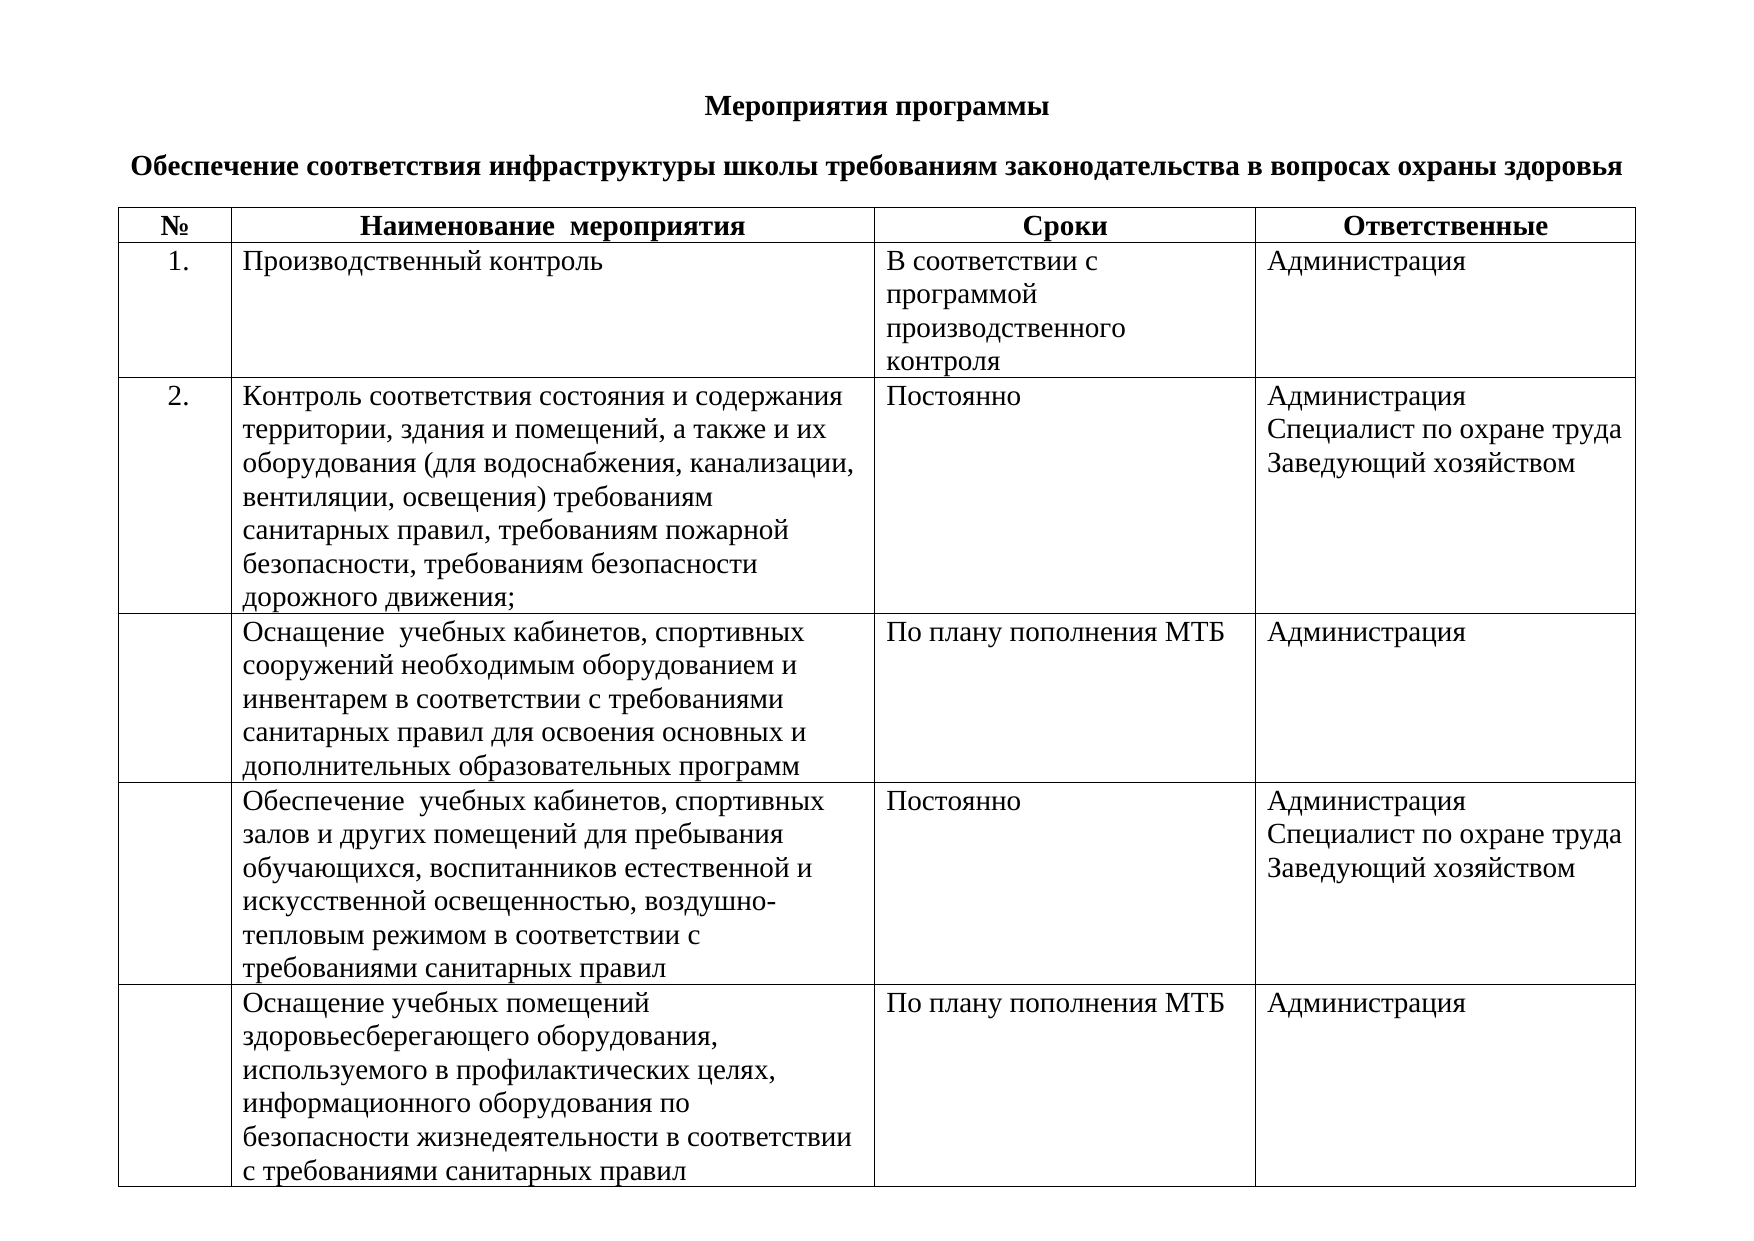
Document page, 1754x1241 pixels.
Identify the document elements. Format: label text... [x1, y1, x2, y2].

table_cell По плану пополнения МТБ [875, 985, 1255, 1186]
table_cell [119, 243, 231, 377]
text Мероприятия программы [118, 88, 1636, 122]
table_cell Постоянно [875, 378, 1255, 613]
table_cell Постоянно [875, 783, 1255, 984]
table_cell Администрация [1256, 614, 1635, 782]
table_cell Администрация [1256, 243, 1635, 377]
table_cell В соответствии с программой производственного контроля [875, 243, 1255, 377]
table_header Сроки [875, 208, 1255, 242]
table_header Ответственные [1256, 208, 1635, 242]
table_cell Администрация [1256, 985, 1635, 1186]
table_cell [119, 783, 231, 984]
table_cell Обеспечение учебных кабинетов, спортивных залов и других помещений для пребывания обучающихся, воспитанников естественной и искусственной освещенностью, воздушно-тепловым режимом в соответствии с требованиями санитарных правил [232, 783, 874, 984]
table_cell [119, 614, 231, 782]
table_cell [119, 985, 231, 1186]
text Обеспечение соответствия инфраструктуры школы требованиям законодательства в вопросах охраны здоровья [118, 148, 1636, 181]
table_cell Администрация Специалист по охране труда Заведующий хозяйством [1256, 783, 1635, 984]
table_header № [119, 208, 231, 242]
table_cell Производственный контроль [232, 243, 874, 377]
table_cell [119, 378, 231, 613]
table_header Наименование мероприятия [232, 208, 874, 242]
table_cell Администрация Специалист по охране труда Заведующий хозяйством [1256, 378, 1635, 613]
table_cell Контроль соответствия состояния и содержания территории, здания и помещений, а также и их оборудования (для водоснабжения, канализации, вентиляции, освещения) требованиям санитарных правил, требованиям пожарной безопасности, требованиям безопасности дорожного движения; [232, 378, 874, 613]
table_cell Оснащение учебных помещений здоровьесберегающего оборудования, используемого в профилактических целях, информационного оборудования по безопасности жизнедеятельности в соответствии с требованиями санитарных правил [232, 985, 874, 1186]
table_cell Оснащение учебных кабинетов, спортивных сооружений необходимым оборудованием и инвентарем в соответствии с требованиями санитарных правил для освоения основных и дополнительных образовательных программ [232, 614, 874, 782]
table_cell По плану пополнения МТБ [875, 614, 1255, 782]
